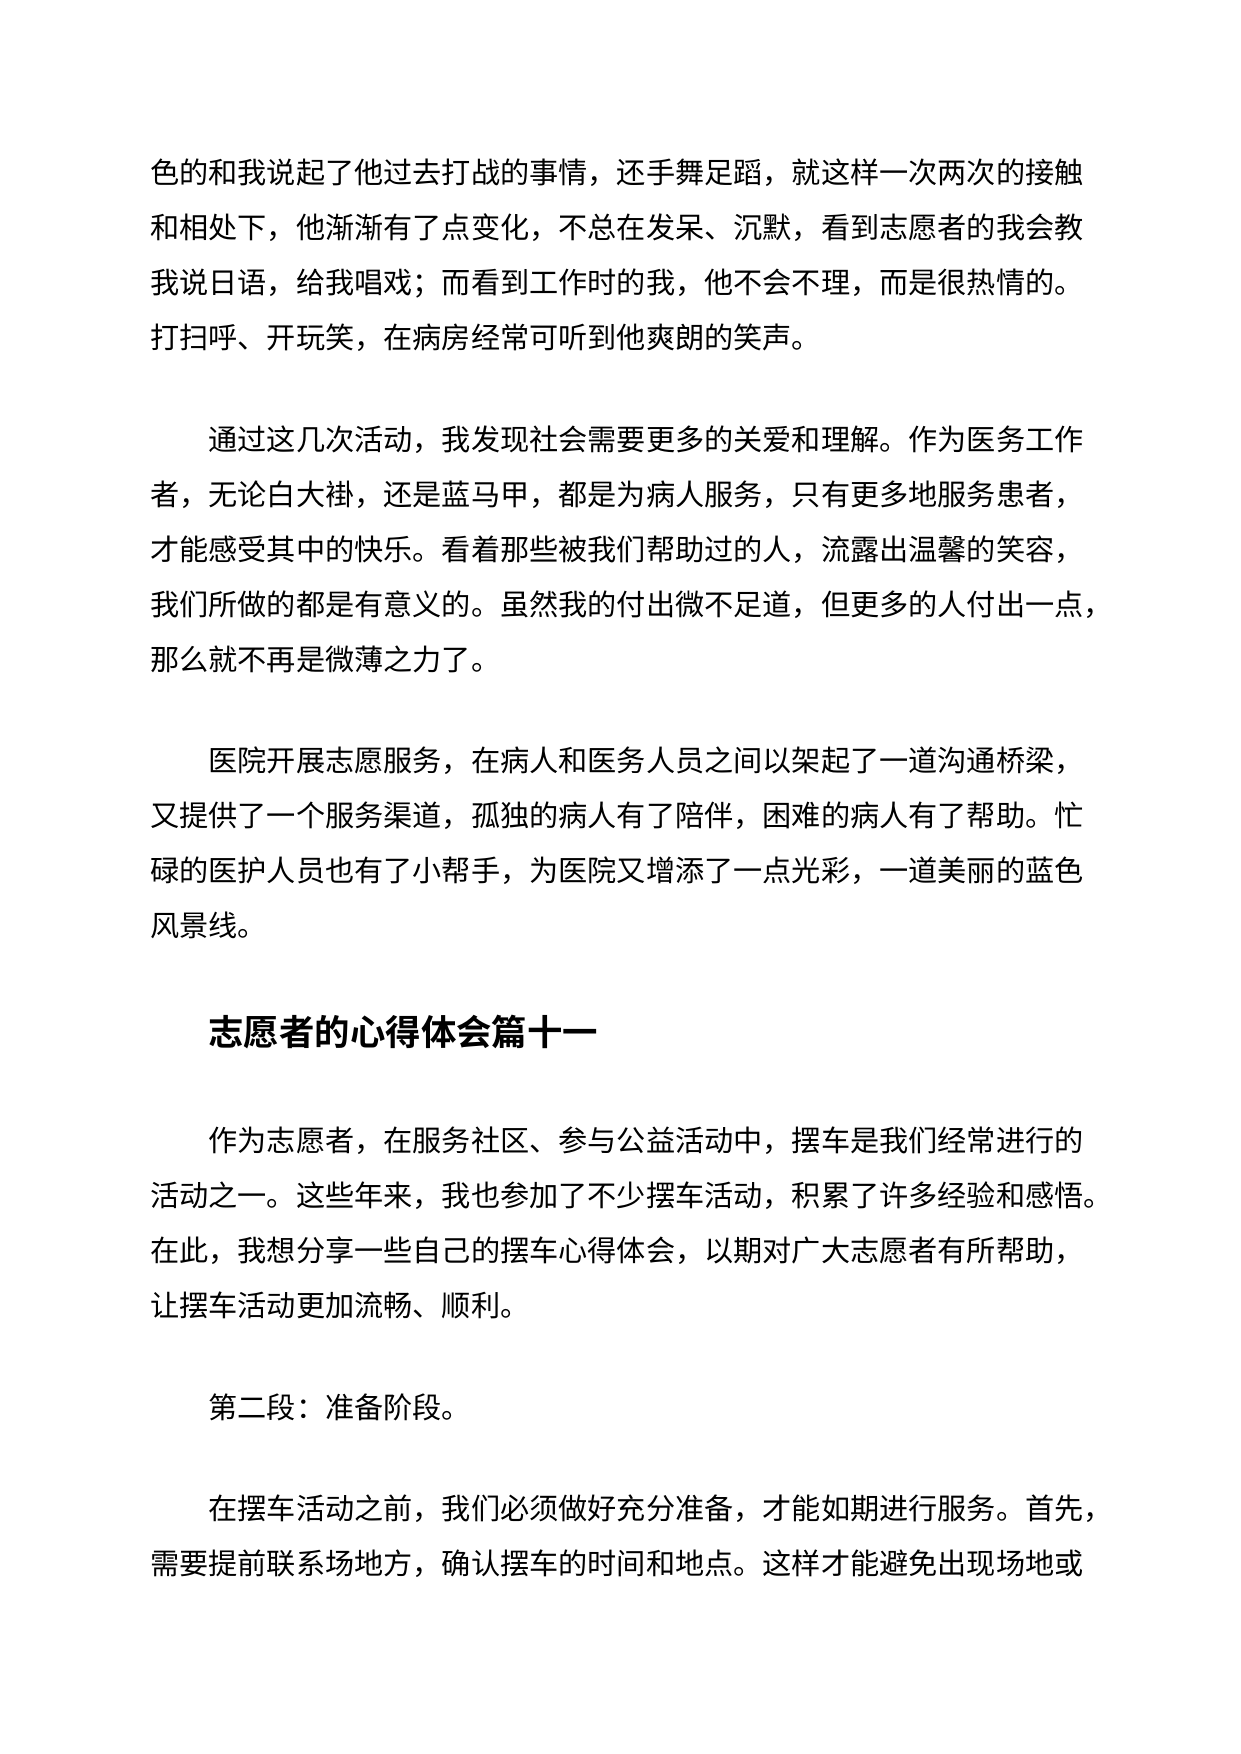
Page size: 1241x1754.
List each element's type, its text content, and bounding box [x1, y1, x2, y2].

text 作为志愿者，在服务社区、参与公益活动中，摆车是我们经常进行的活动之一。这些年来，我也参加了不少摆车活动，积累了许多经验和感悟。在此，我想分享一些自己的摆车心得体会，以期对广大志愿者有所帮助，让摆车活动更加流畅、顺利。 [150, 1118, 1090, 1325]
text 志愿者的心得体会篇十一 [150, 1004, 1090, 1056]
text 医院开展志愿服务，在病人和医务人员之间以架起了一道沟通桥梁，又提供了一个服务渠道，孤独的病人有了陪伴，困难的病人有了帮助。忙碌的医护人员也有了小帮手，为医院又增添了一点光彩，一道美丽的蓝色风景线。 [150, 738, 1090, 945]
text 第二段：准备阶段。 [150, 1384, 1090, 1426]
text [150, 150, 1090, 357]
text 通过这几次活动，我发现社会需要更多的关爱和理解。作为医务工作者，无论白大褂，还是蓝马甲，都是为病人服务，只有更多地服务患者，才能感受其中的快乐。看着那些被我们帮助过的人，流露出温馨的笑容，我们所做的都是有意义的。虽然我的付出微不足道，但更多的人付出一点，那么就不再是微薄之力了。 [150, 416, 1090, 678]
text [150, 1486, 1090, 1583]
